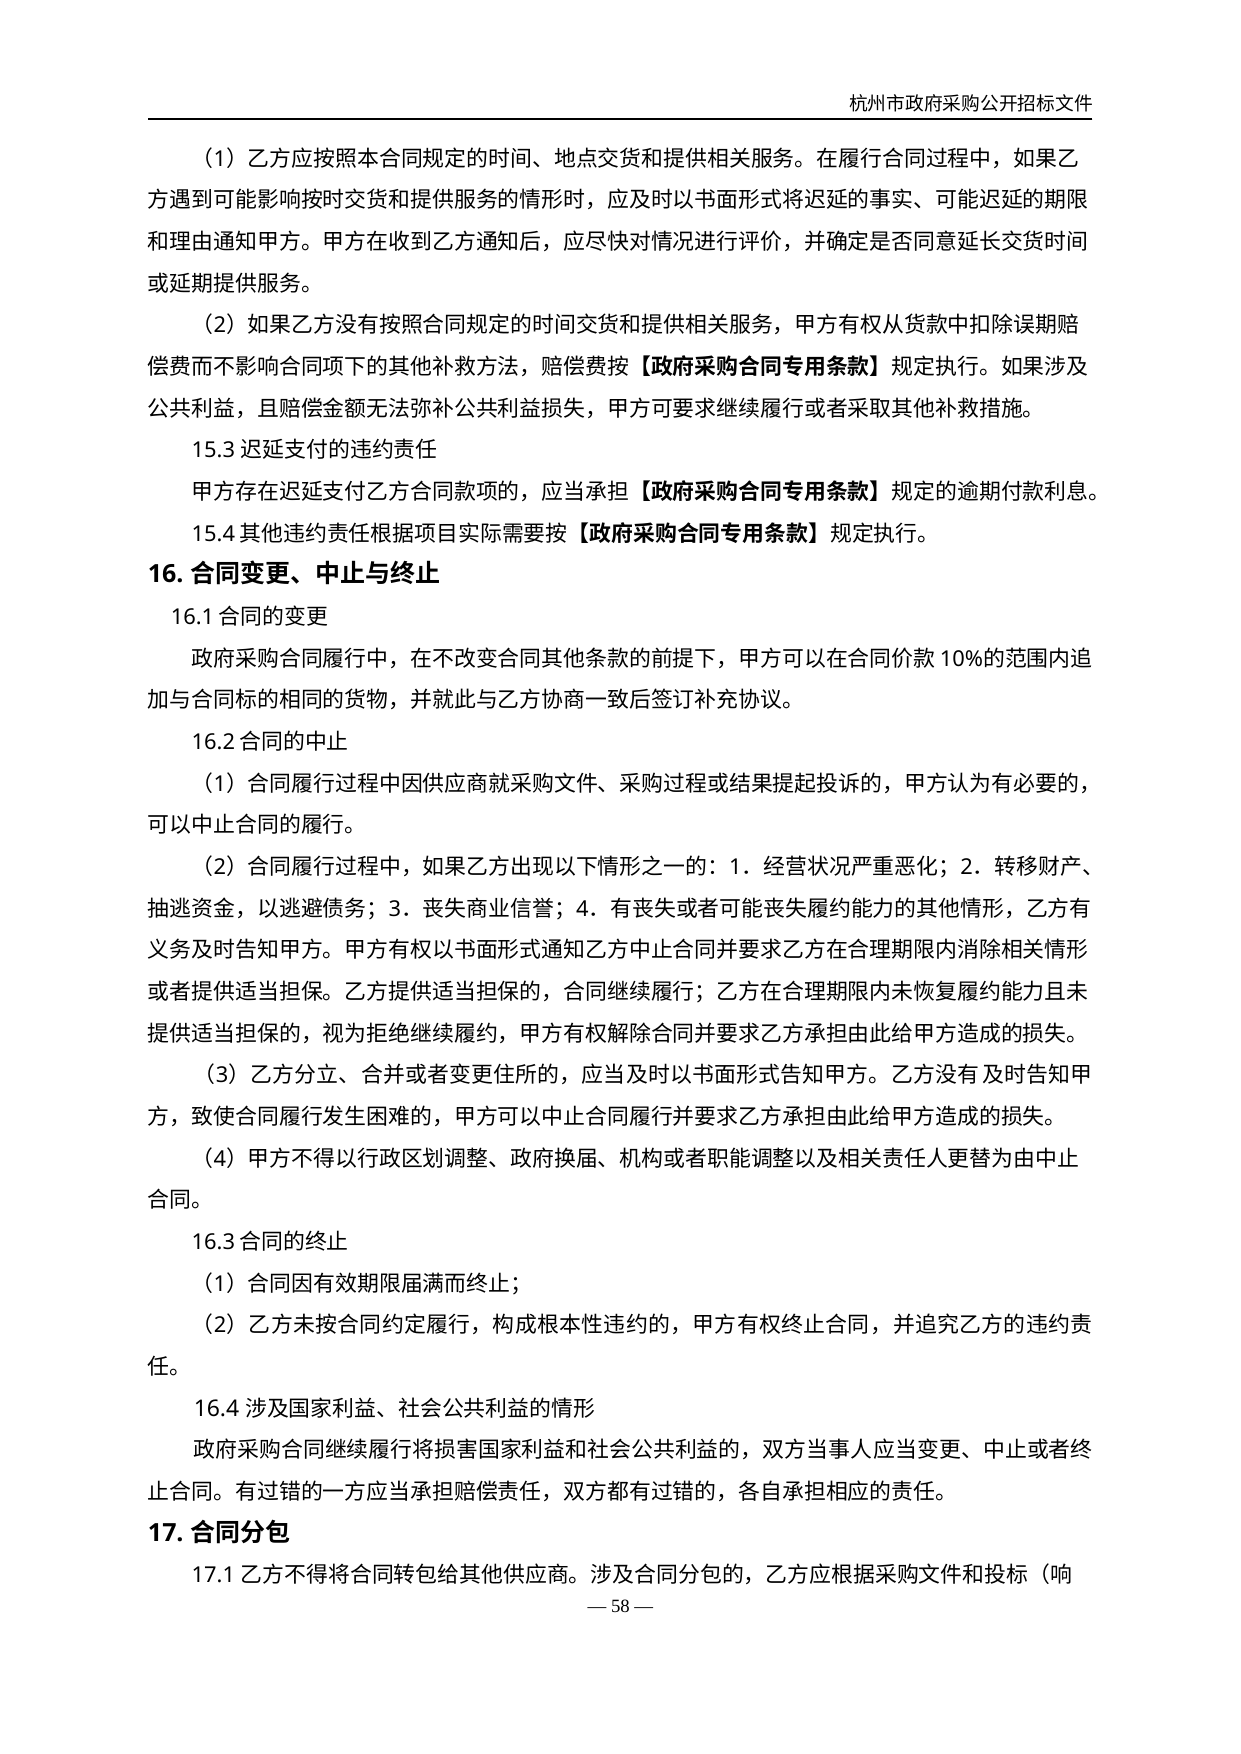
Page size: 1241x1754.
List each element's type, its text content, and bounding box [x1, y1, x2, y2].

text 15.3 迟延支付的违约责任 [148, 424, 1092, 466]
text 政府采购合同履行中，在不改变合同其他条款的前提下，甲方可以在合同价款10%的范围内追加与合同标的相同的货物，并就此与乙方协商一致后签订补充协议。 [148, 633, 1092, 716]
text （2）合同履行过程中，如果乙方出现以下情形之一的：1．经营状况严重恶化；2．转移财产、抽逃资金，以逃避债务；3．丧失商业信誉；4．有丧失或者可能丧失履约能力的其他情形，乙方有义务及时告知甲方。甲方有权以书面形式通知乙方中止合同并要求乙方在合理期限内消除相关情形或者提供适当担保。乙方提供适当担保的，合同继续履行；乙方在合理期限内未恢复履约能力且未提供适当担保的，视为拒绝继续履约，甲方有权解除合同并要求乙方承担由此给甲方造成的损失。 [148, 841, 1092, 1049]
text 16.3合同的终止 [148, 1216, 1092, 1258]
text （2）如果乙方没有按照合同规定的时间交货和提供相关服务，甲方有权从货款中扣除误期赔偿费而不影响合同项下的其他补救方法，赔偿费按【政府采购合同专用条款】规定执行。如果涉及公共利益，且赔偿金额无法弥补公共利益损失，甲方可要求继续履行或者采取其他补救措施。 [148, 299, 1092, 424]
text （1）合同因有效期限届满而终止； [148, 1258, 1092, 1299]
text 甲方存在迟延支付乙方合同款项的，应当承担【政府采购合同专用条款】规定的逾期付款利息。 [148, 466, 1092, 508]
list 合同变更、中止与终止 [148, 549, 1092, 591]
text （4）甲方不得以行政区划调整、政府换届、机构或者职能调整以及相关责任人更替为由中止合同。 [148, 1133, 1092, 1216]
text 15.4其他违约责任根据项目实际需要按【政府采购合同专用条款】规定执行。 [148, 508, 1092, 549]
text 政府采购合同继续履行将损害国家利益和社会公共利益的，双方当事人应当变更、中止或者终止合同。有过错的一方应当承担赔偿责任，双方都有过错的，各自承担相应的责任。 [148, 1424, 1092, 1508]
text （3）乙方分立、合并或者变更住所的，应当及时以书面形式告知甲方。乙方没有及时告知甲方，致使合同履行发生困难的，甲方可以中止合同履行并要求乙方承担由此给甲方造成的损失。 [148, 1049, 1092, 1133]
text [148, 1549, 1092, 1591]
text 17. 合同分包 [148, 1508, 1092, 1549]
text 16.4 涉及国家利益、社会公共利益的情形 [148, 1383, 1092, 1424]
text 16.1合同的变更 [148, 591, 1092, 633]
text 16.2合同的中止 [148, 716, 1092, 758]
text （1）合同履行过程中因供应商就采购文件、采购过程或结果提起投诉的，甲方认为有必要的，可以中止合同的履行。 [148, 758, 1092, 841]
text （2）乙方未按合同约定履行，构成根本性违约的，甲方有权终止合同，并追究乙方的违约责任。 [148, 1299, 1092, 1383]
text （1）乙方应按照本合同规定的时间、地点交货和提供相关服务。在履行合同过程中，如果乙方遇到可能影响按时交货和提供服务的情形时，应及时以书面形式将迟延的事实、可能迟延的期限和理由通知甲方。甲方在收到乙方通知后，应尽快对情况进行评价，并确定是否同意延长交货时间或延期提供服务。 [148, 133, 1092, 299]
